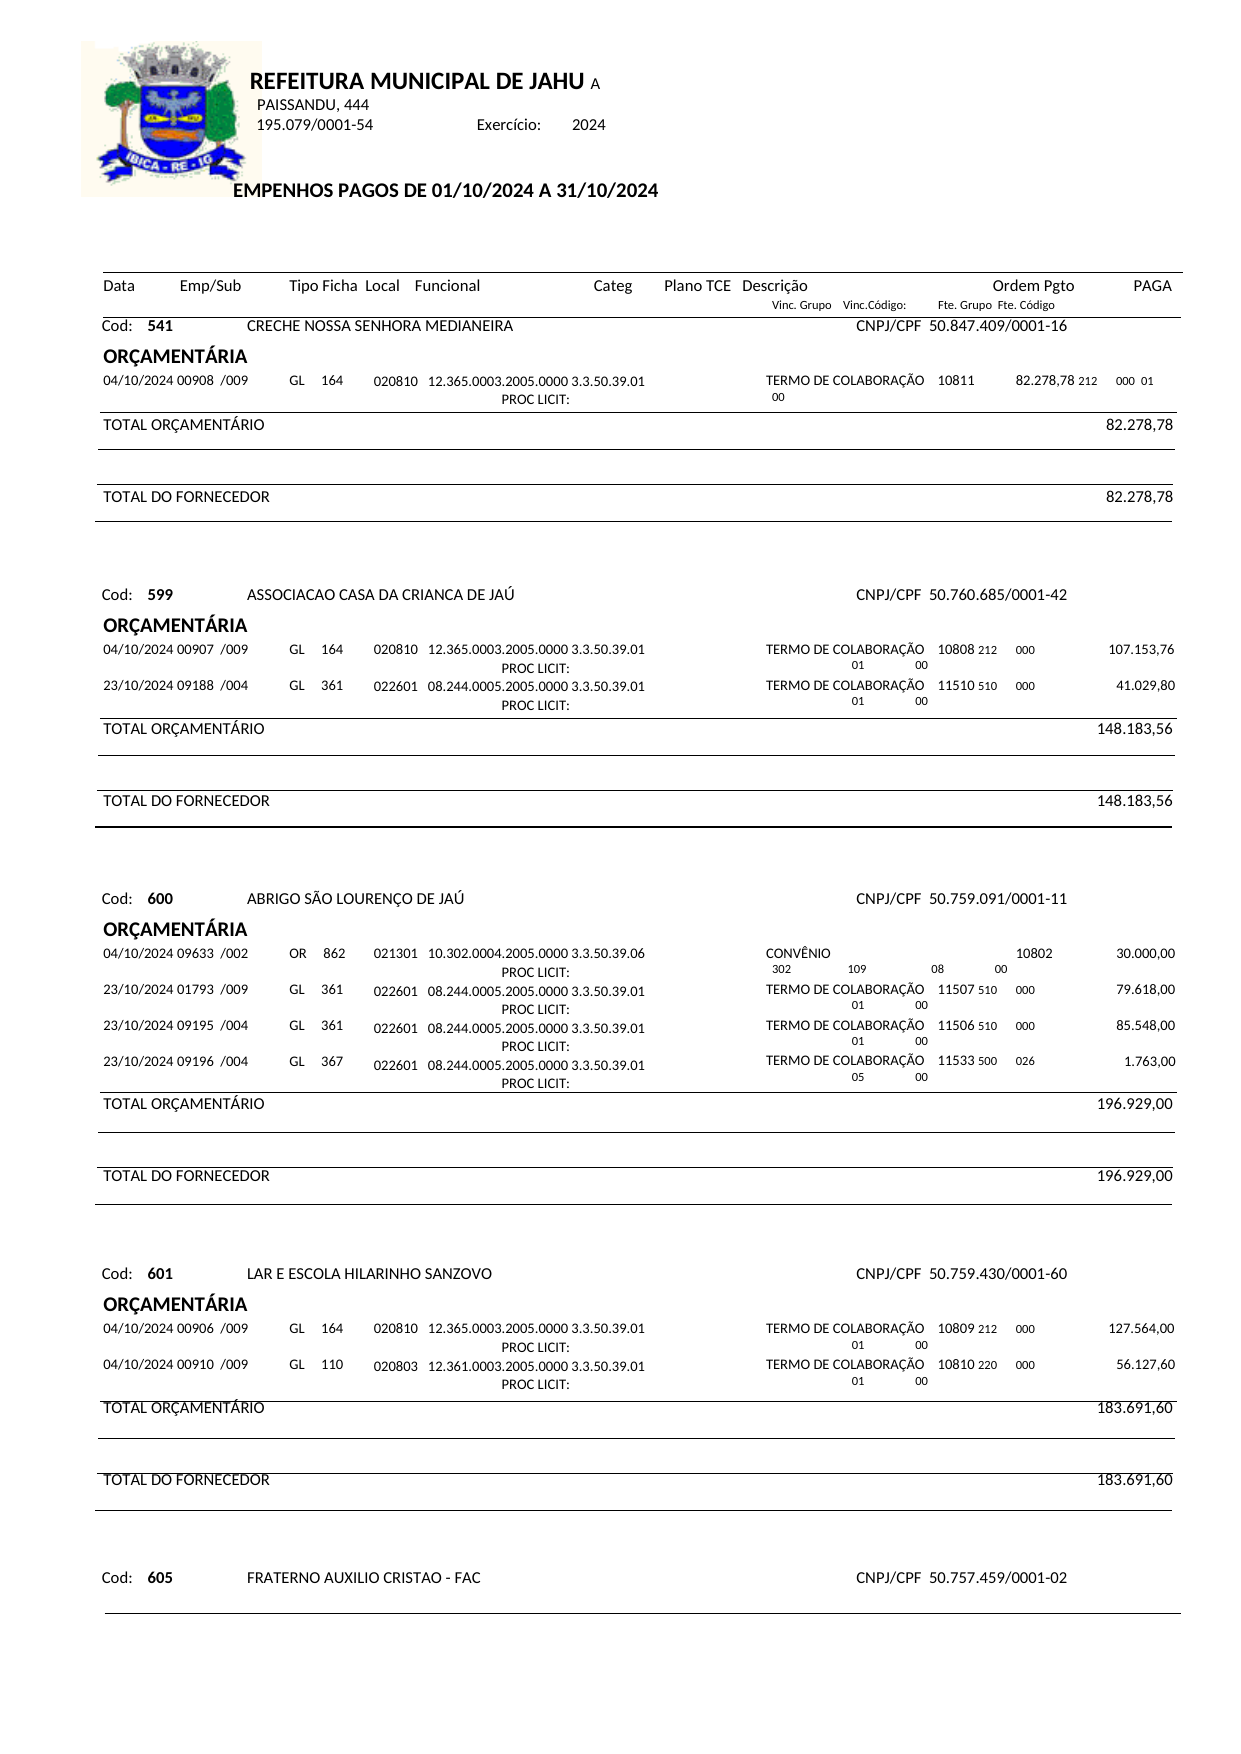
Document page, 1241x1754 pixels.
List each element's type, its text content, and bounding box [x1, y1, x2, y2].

text Cod: 605 FRATERNO AUXILIO CRISTAO - FAC CNPJ/CPF 50.757.459/0001-02 [102, 1567, 1183, 1588]
text 04/10/2024 09633 /002 OR 862 [103, 944, 355, 962]
text 1.763,00 [1124, 1052, 1183, 1069]
text TERMO DE COLABORAÇÃO 11507 510 000 01 00 [766, 980, 1060, 1013]
text ORÇAMENTÁRIA [103, 343, 355, 369]
text TOTAL DO FORNECEDOR [103, 1165, 312, 1186]
text ORÇAMENTÁRIA [103, 916, 355, 941]
text TOTAL ORÇAMENTÁRIO [103, 1093, 312, 1114]
text 04/10/2024 00910 /009 GL 110 [103, 1356, 355, 1373]
text TERMO DE COLABORAÇÃO 10810 220 000 01 00 [766, 1356, 1060, 1388]
text 022601 08.244.0005.2005.0000 3.3.50.39.01 PROC LICIT: [373, 678, 678, 714]
text 30.000,00 [1116, 944, 1183, 962]
picture [81, 41, 262, 197]
text 020803 12.361.0003.2005.0000 3.3.50.39.01 PROC LICIT: [373, 1357, 678, 1393]
text TOTAL DO FORNECEDOR [103, 486, 312, 506]
text 195.079/0001-54 Exercício: 2024 [256, 116, 1183, 139]
text 020810 12.365.0003.2005.0000 3.3.50.39.01 PROC LICIT: [373, 640, 678, 677]
text TOTAL ORÇAMENTÁRIO [103, 414, 312, 434]
text 23/10/2024 09188 /004 GL 361 [103, 676, 355, 694]
text Cod: 601 LAR E ESCOLA HILARINHO SANZOVO CNPJ/CPF 50.759.430/0001-60 [102, 1263, 1183, 1284]
text 04/10/2024 00908 /009 GL 164 [103, 372, 355, 389]
text 04/10/2024 00907 /009 GL 164 [103, 640, 355, 658]
text TERMO DE COLABORAÇÃO 10808 212 000 01 00 [766, 640, 1060, 673]
text 183.691,60 [1097, 1397, 1183, 1418]
text Data Emp/Sub Tipo Ficha Local Funcional Categ Plano TCE Descrição [103, 275, 925, 296]
text Cod: 541 CRECHE NOSSA SENHORA MEDIANEIRA CNPJ/CPF 50.847.409/0001-16 [102, 316, 1183, 336]
text 196.929,00 [1097, 1165, 1183, 1186]
text TERMO DE COLABORAÇÃO 10811 82.278,78 212 000 01 00 [766, 372, 1184, 404]
text 79.618,00 [1116, 980, 1183, 998]
text ORÇAMENTÁRIA [103, 1291, 355, 1317]
text TOTAL ORÇAMENTÁRIO [103, 1397, 312, 1418]
text TERMO DE COLABORAÇÃO 11533 500 026 05 00 [766, 1052, 1060, 1084]
text TERMO DE COLABORAÇÃO 11506 510 000 01 00 [766, 1016, 1060, 1049]
text TOTAL DO FORNECEDOR [103, 790, 312, 810]
text 82.278,78 [1106, 486, 1183, 506]
text Ordem Pgto PAGA Fte. Grupo Fte. Código [938, 275, 1184, 312]
text 85.548,00 [1116, 1016, 1183, 1034]
text 04/10/2024 00906 /009 GL 164 [103, 1320, 355, 1337]
text 196.929,00 [1097, 1093, 1183, 1114]
text 82.278,78 [1106, 414, 1183, 434]
text 020810 12.365.0003.2005.0000 3.3.50.39.01 PROC LICIT: [373, 1320, 678, 1356]
text 23/10/2024 01793 /009 GL 361 [103, 980, 355, 998]
text 41.029,80 [1116, 676, 1183, 694]
text 022601 08.244.0005.2005.0000 3.3.50.39.01 PROC LICIT: [373, 982, 678, 1018]
text Vinc. Grupo Vinc.Código: [772, 298, 925, 313]
text EMPENHOS PAGOS DE 01/10/2024 A 31/10/2024 [233, 177, 1183, 202]
text 022601 08.244.0005.2005.0000 3.3.50.39.01 PROC LICIT: [373, 1019, 678, 1056]
text 56.127,60 [1116, 1356, 1183, 1373]
text 183.691,60 [1097, 1469, 1183, 1489]
text TOTAL ORÇAMENTÁRIO [103, 718, 312, 738]
text Cod: 599 ASSOCIACAO CASA DA CRIANCA DE JAÚ CNPJ/CPF 50.760.685/0001-42 [102, 584, 1183, 604]
text TERMO DE COLABORAÇÃO 11510 510 000 01 00 [766, 676, 1060, 709]
text Cod: 600 ABRIGO SÃO LOURENÇO DE JAÚ CNPJ/CPF 50.759.091/0001-11 [102, 888, 1183, 909]
text 148.183,56 [1097, 718, 1183, 738]
text 23/10/2024 09196 /004 GL 367 [103, 1052, 355, 1069]
text 107.153,76 [1108, 640, 1183, 658]
text REFEITURA MUNICIPAL DE JAHU A PAISSANDU, 444 [249, 67, 654, 114]
text 022601 08.244.0005.2005.0000 3.3.50.39.01 PROC LICIT: [373, 1056, 678, 1093]
text CONVÊNIO 10802 302 109 08 00 [766, 944, 1060, 977]
text 148.183,56 [1097, 790, 1183, 810]
text ORÇAMENTÁRIA [103, 612, 355, 637]
text 23/10/2024 09195 /004 GL 361 [103, 1016, 355, 1034]
text TOTAL DO FORNECEDOR [103, 1469, 312, 1489]
text 021301 10.302.0004.2005.0000 3.3.50.39.06 PROC LICIT: [373, 944, 678, 981]
text TERMO DE COLABORAÇÃO 10809 212 000 01 00 [766, 1320, 1060, 1352]
text 020810 12.365.0003.2005.0000 3.3.50.39.01 PROC LICIT: [373, 372, 678, 408]
text 127.564,00 [1108, 1320, 1183, 1338]
